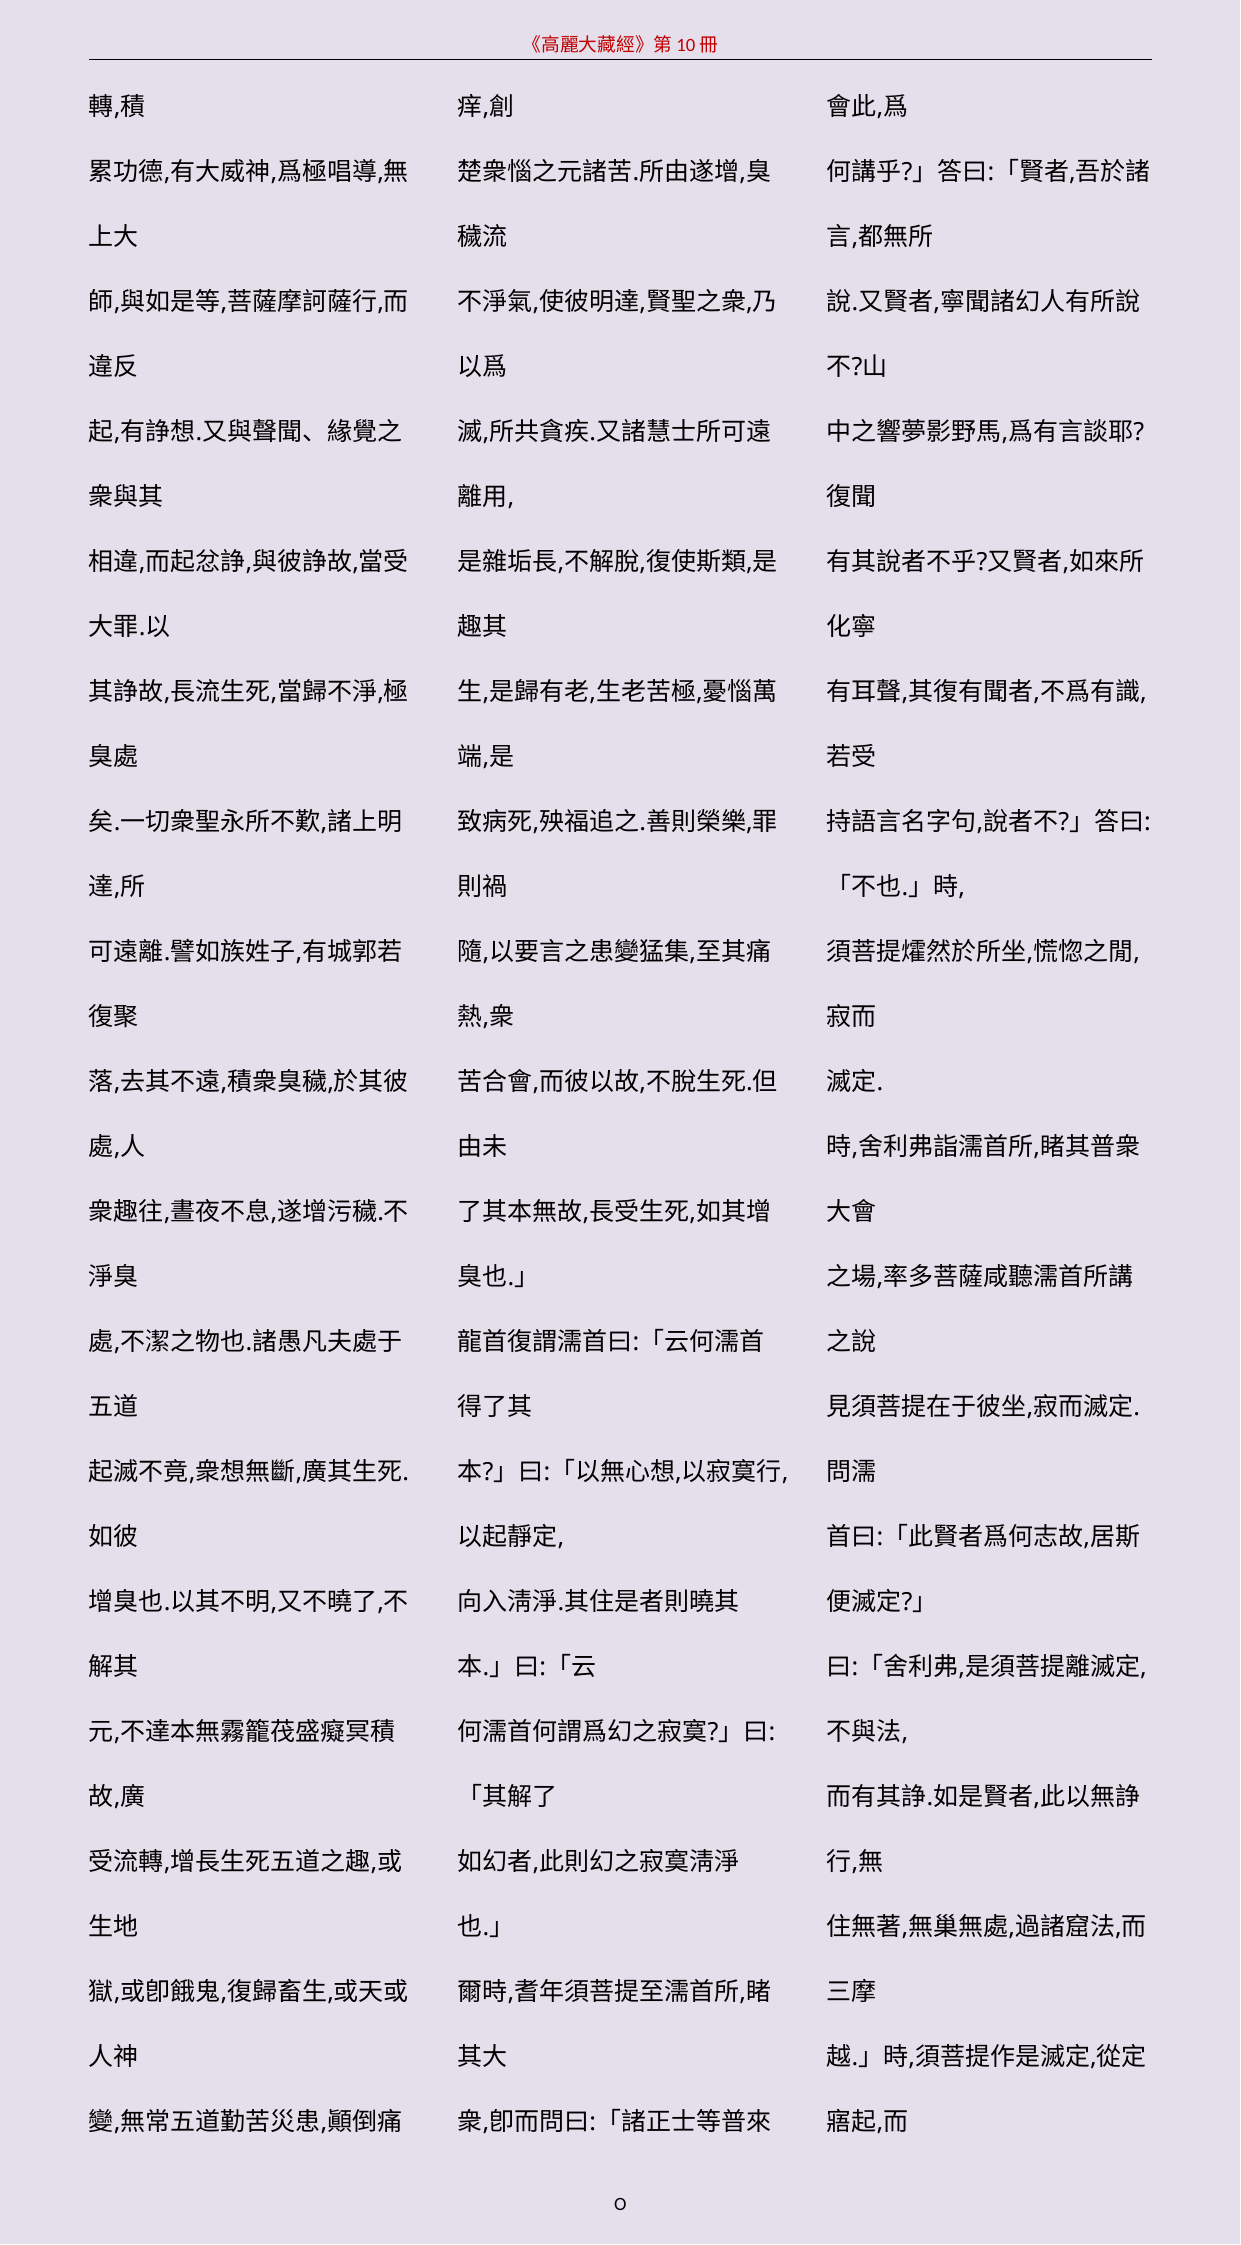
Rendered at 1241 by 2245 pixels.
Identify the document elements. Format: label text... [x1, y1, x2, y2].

text 落,去其不遠,積衆臭穢,於其彼處,人 [89, 1047, 414, 1177]
text 衆,卽而問曰:「諸正士等普來會此,爲 [457, 2087, 783, 2152]
text 起滅不竟,衆想無斷,廣其生死.如彼 [89, 1437, 414, 1567]
text 衆趣往,晝夜不息,遂增污穢.不淨臭 [89, 1177, 414, 1307]
text 起,有諍想.又與聲聞、緣覺之衆與其 [89, 397, 414, 527]
text 師,與如是等,菩薩摩訶薩行,而違反 [89, 267, 414, 397]
text 滅定. [826, 1047, 1152, 1112]
text 可遠離.譬如族姓子,有城郭若復聚 [89, 917, 414, 1047]
text 何講乎?」答曰:「賢者,吾於諸言,都無所 [826, 137, 1152, 267]
text 增臭也.以其不明,又不曉了,不解其 [89, 1567, 414, 1697]
text 曰:「舍利弗,是須菩提離滅定,不與法, [826, 1632, 1152, 1762]
text 龍首復謂濡首曰:「云何濡首得了其 [457, 1307, 783, 1437]
text 其諍故,長流生死,當歸不淨,極臭處 [89, 657, 414, 787]
text 滅,所共貪疾.又諸慧士所可遠離用, [457, 397, 783, 527]
text 何濡首何謂爲幻之寂寞?」曰:「其解了 [457, 1697, 783, 1827]
text 有其說者不乎?又賢者,如來所化寧 [826, 527, 1152, 657]
text 相違,而起忿諍,與彼諍故,當受大罪.以 [89, 527, 414, 657]
text 爾時,耆年須菩提至濡首所,睹其大 [457, 1957, 783, 2087]
text 楚衆惱之元諸苦.所由遂增,臭穢流 [457, 137, 783, 267]
text 生,是歸有老,生老苦極,憂惱萬端,是 [457, 657, 783, 787]
text 時,舍利弗詣濡首所,睹其普衆大會 [826, 1112, 1152, 1242]
text 持語言名字句,說者不?」答曰:「不也.」時, [826, 787, 1152, 917]
text 越.」時,須菩提作是滅定,從定寤起,而 [826, 2022, 1152, 2152]
text 衆,卽而問曰:「諸正士等普來會此,爲 [826, 72, 1152, 137]
text 住無著,無巢無處,過諸窟法,而三摩 [826, 1892, 1152, 2022]
text 如幻者,此則幻之寂寞淸淨也.」 [457, 1827, 783, 1957]
text 本?」曰:「以無心想,以寂寞行,以起靜定, [457, 1437, 783, 1567]
text 累功德,有大威神,爲極唱導,無上大 [89, 137, 414, 267]
text 有耳聲,其復有聞者,不爲有識,若受 [826, 657, 1152, 787]
text 隨,以要言之患變猛集,至其痛熱,衆 [457, 917, 783, 1047]
text 苦合會,而彼以故,不脫生死.但由未 [457, 1047, 783, 1177]
text 獄,或卽餓鬼,復歸畜生,或天或人神 [89, 1957, 414, 2087]
text 變,無常五道勤苦災患,顚倒痛痒,創 [457, 72, 783, 137]
text 不淨氣,使彼明達,賢聖之衆,乃以爲 [457, 267, 783, 397]
text 須菩提㸌然於所坐,慌惚之閒,寂而 [826, 917, 1152, 1047]
text 矣.一切衆聖永所不歎,諸上明達,所 [89, 787, 414, 917]
text 說.又賢者,寧聞諸幻人有所說不?山 [826, 267, 1152, 397]
text 致病死,殃福追之.善則榮樂,罪則禍 [457, 787, 783, 917]
text 入,權行菩薩宿樹衆善立不退轉,積 [89, 72, 414, 137]
text 中之響夢影野馬,爲有言談耶?復聞 [826, 397, 1152, 527]
text 了其本無故,長受生死,如其增臭也.」 [457, 1177, 783, 1307]
text 受流轉,增長生死五道之趣,或生地 [89, 1827, 414, 1957]
text 見須菩提在于彼坐,寂而滅定.問濡 [826, 1372, 1152, 1502]
text 變,無常五道勤苦災患,顚倒痛痒,創 [89, 2087, 414, 2152]
text 處,不潔之物也.諸愚凡夫處于五道 [89, 1307, 414, 1437]
text 首曰:「此賢者爲何志故,居斯便滅定?」 [826, 1502, 1152, 1632]
text 元,不達本無霧籠茷盛癡冥積故,廣 [89, 1697, 414, 1827]
text 是雜垢長,不解脫,復使斯類,是趣其 [457, 527, 783, 657]
text 向入淸淨.其住是者則曉其本.」曰:「云 [457, 1567, 783, 1697]
text 之場,率多菩薩咸聽濡首所講之說 [826, 1242, 1152, 1372]
text 而有其諍.如是賢者,此以無諍行,無 [826, 1762, 1152, 1892]
